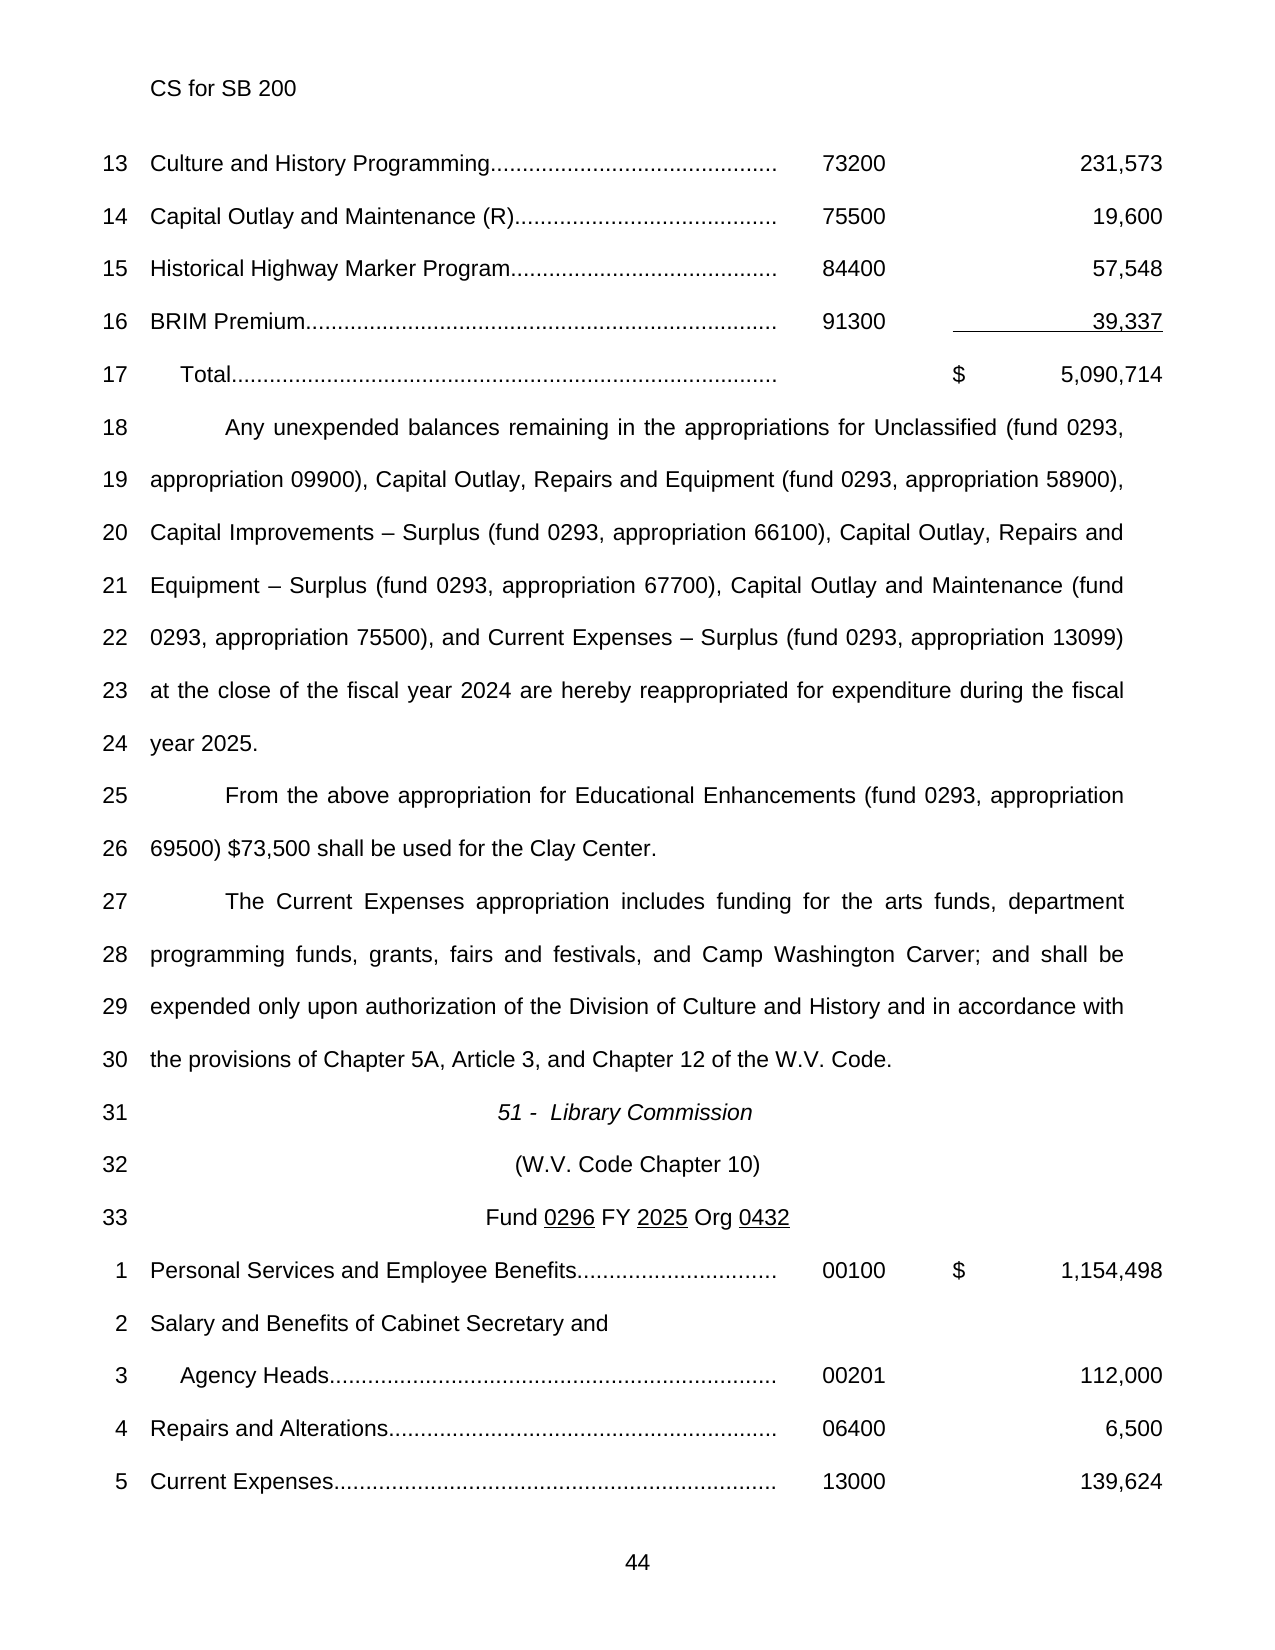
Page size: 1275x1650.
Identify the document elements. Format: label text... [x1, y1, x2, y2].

text (W.V. Code Chapter 10) [150, 1151, 1125, 1178]
text Current Expenses 13000 139,624 [150, 1468, 1125, 1494]
text Salary and Benefits of Cabinet Secretary and [150, 1309, 1125, 1336]
text Personal Services and Employee Benefits 00100 $ 1,154,498 [150, 1257, 1125, 1283]
text Culture and History Programming 73200 231,573 [150, 150, 1125, 176]
text Total $ 5,090,714 [150, 361, 1125, 387]
text Repairs and Alterations 06400 6,500 [150, 1415, 1125, 1441]
text Capital Outlay and Maintenance (R) 75500 19,600 [150, 203, 1125, 229]
text The Current Expenses appropriation includes funding for the arts funds, department programming funds, grants, fairs and festivals, and Camp Washington Carver; and shall be expended only upon authorization of the Division of Culture and History and in accordance with the provisions of Chapter 5A, Article 3, and Chapter 12 of the W.V. Code. [150, 888, 1125, 1072]
text Historical Highway Marker Program 84400 57,548 [150, 255, 1125, 282]
text Fund 0296 FY 2025 Org 0432 [150, 1204, 1125, 1231]
text Any unexpended balances remaining in the appropriations for Unclassified (fund 0293, appropriation 09900), Capital Outlay, Repairs and Equipment (fund 0293, appropriation 58900), Capital Improvements – Surplus (fund 0293, appropriation 66100), Capital Outlay, Repairs and Equipment – Surplus (fund 0293, appropriation 67700), Capital Outlay and Maintenance (fund 0293, appropriation 75500), and Current Expenses – Surplus (fund 0293, appropriation 13099) at the close of the fiscal year 2024 are hereby reappropriated for expenditure during the fiscal year 2025. [150, 413, 1125, 756]
text BRIM Premium 91300 39,337 [150, 308, 1125, 334]
text From the above appropriation for Educational Enhancements (fund 0293, appropriation 69500) $73,500 shall be used for the Clay Center. [150, 782, 1125, 862]
list Library Commission [150, 1099, 1125, 1125]
text Agency Heads 00201 112,000 [150, 1362, 1125, 1389]
